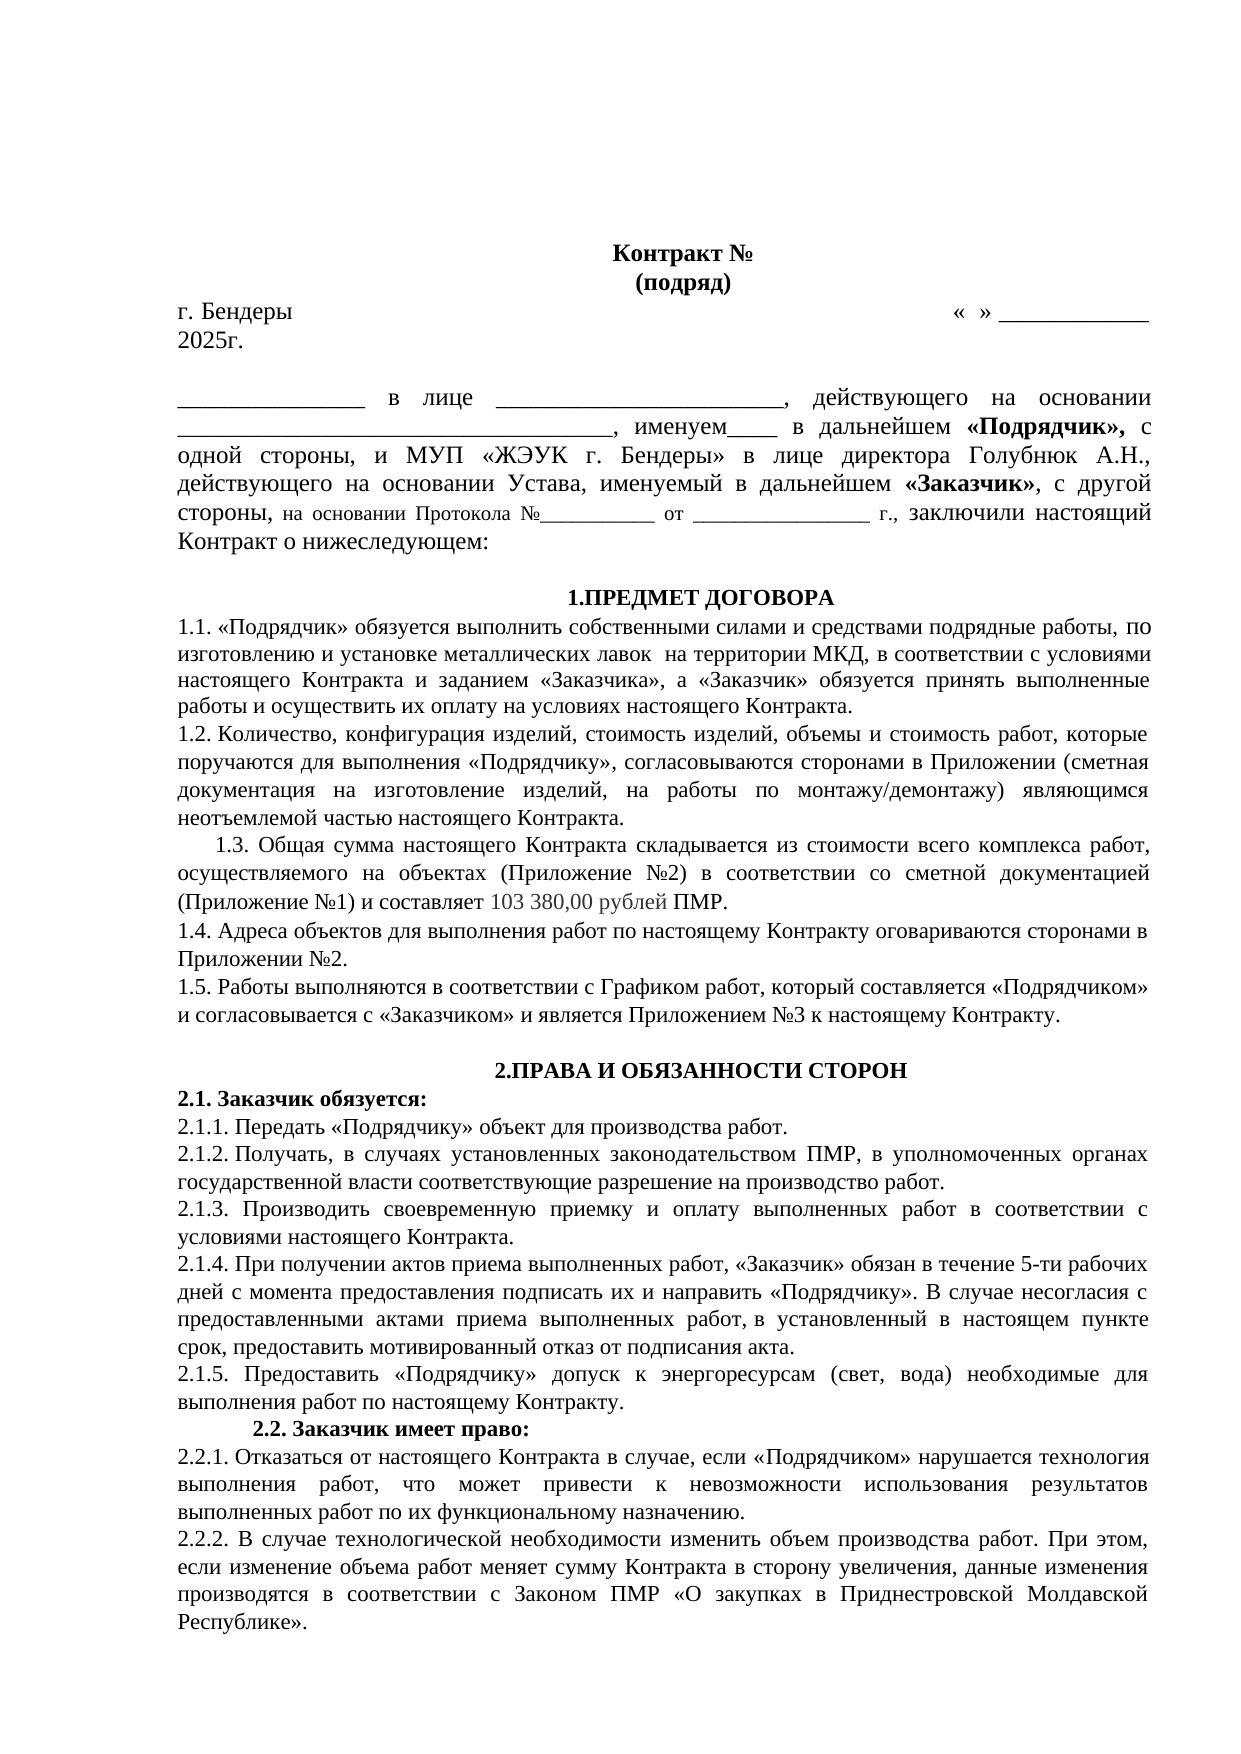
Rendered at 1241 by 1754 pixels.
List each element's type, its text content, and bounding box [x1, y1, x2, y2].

text 1.1. «Подрядчик» обязуется выполнить собственными силами и средствами подрядные работы, по изготовлению и установке металлических лавок на территории МКД, в соответствии с условиями настоящего Контракта и заданием «Заказчика», а «Заказчик» обязуется принять выполненные работы и осуществить их оплату на условиях настоящего Контракта. [177, 611, 1152, 719]
text 2.1. Заказчик обязуется: [177, 1084, 1149, 1112]
text 2.1.4. При получении актов приема выполненных работ, «Заказчик» обязан в течение 5-ти рабочих дней с момента предоставления подписать их и направить «Подрядчику». В случае несогласия с предоставленными актами приема выполненных работ, в установленный в настоящем пункте срок, предоставить мотивированный отказ от подписания акта. [177, 1250, 1149, 1360]
text 2.2.2. В случае технологической необходимости изменить объем производства работ. При этом, если изменение объема работ меняет сумму Контракта в сторону увеличения, данные изменения производятся в соответствии с Законом ПМР «О закупках в Приднестровской Молдавской Республике». [177, 1525, 1149, 1635]
text Контракт № [177, 238, 1152, 267]
text 1.4. Адреса объектов для выполнения работ по настоящему Контракту оговариваются сторонами в Приложении №2. [177, 916, 1149, 972]
text 2.1.2. Получать, в случаях установленных законодательством ПМР, в уполномоченных органах государственной власти соответствующие разрешение на производство работ. [177, 1140, 1149, 1195]
text 1.2. Количество, конфигурация изделий, стоимость изделий, объемы и стоимость работ, которые поручаются для выполнения «Подрядчику», согласовываются сторонами в Приложении (сметная документация на изготовление изделий, на работы по монтажу/демонтажу) являющимся неотъемлемой частью настоящего Контракта. [177, 719, 1149, 831]
text (подряд) [177, 267, 1152, 296]
text 1.ПРЕДМЕТ ДОГОВОРА [177, 583, 1149, 611]
text 2.ПРАВА И ОБЯЗАННОСТИ СТОРОН [177, 1056, 1149, 1084]
text 2.1.1. Передать «Подрядчику» объект для производства работ. [177, 1112, 1149, 1140]
text г. Бендеры « » ____________ 2025г. [177, 296, 1152, 353]
text 2.1.3. Производить своевременную приемку и оплату выполненных работ в соответствии с условиями настоящего Контракта. [177, 1195, 1149, 1250]
text 1.5. Работы выполняются в соответствии с Графиком работ, который составляется «Подрядчиком» и согласовывается с «Заказчиком» и является Приложением №3 к настоящему Контракту. [177, 972, 1149, 1028]
text 2.2.1. Отказаться от настоящего Контракта в случае, если «Подрядчиком» нарушается технология выполнения работ, что может привести к невозможности использования результатов выполненных работ по их функциональному назначению. [177, 1442, 1149, 1525]
text 2.2. Заказчик имеет право: [177, 1415, 1152, 1442]
text 2.1.5. Предоставить «Подрядчику» допуск к энергоресурсам (свет, вода) необходимые для выполнения работ по настоящему Контракту. [177, 1360, 1149, 1415]
text _______________ в лице _______________________, действующего на основании ______________________________________, именуем____ в дальнейшем «Подрядчик», с одной стороны, и МУП «ЖЭУК г. Бендеры» в лице директора Голубнюк А.Н., действующего на основании Устава, именуемый в дальнейшем «Заказчик», с другой стороны, на основании Протокола №___________ от _________________ г., заключили настоящий Контракт о нижеследующем: [177, 382, 1152, 555]
text 1.3. Общая сумма настоящего Контракта складывается из стоимости всего комплекса работ, осуществляемого на объектах (Приложение №2) в соответствии со сметной документацией (Приложение №1) и составляет 103 380,00 рублей ПМР. [177, 831, 1152, 914]
